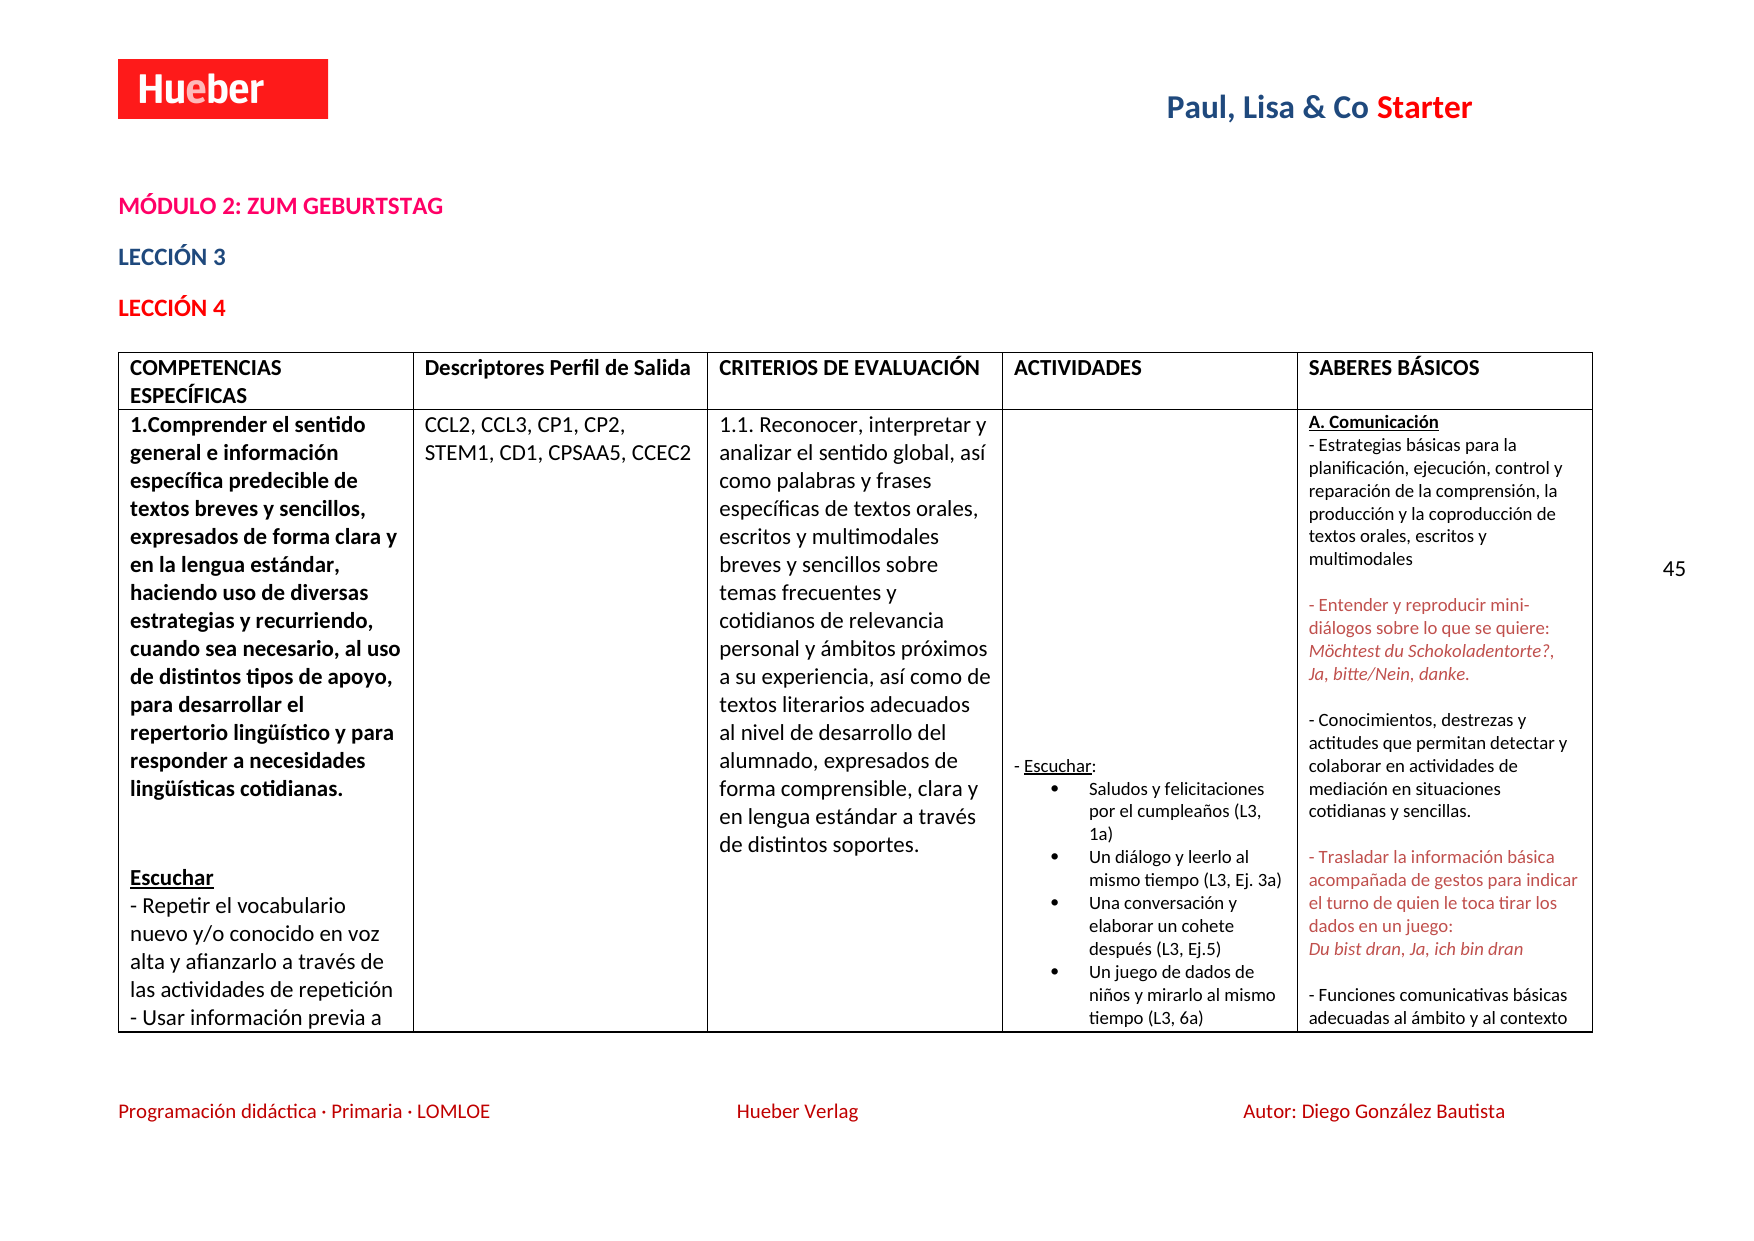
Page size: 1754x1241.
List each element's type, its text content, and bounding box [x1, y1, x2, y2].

subtitle LECCIÓN 4 [118, 293, 1594, 323]
table_cell CCL2, CCL3, CP1, CP2, STEM1, CD1, CPSAA5, CCEC2 [414, 410, 707, 1031]
table_header ACTIVIDADES [1003, 353, 1297, 409]
table_header COMPETENCIAS ESPECÍFICAS [119, 353, 413, 409]
table_header CRITERIOS DE EVALUACIÓN [708, 353, 1002, 409]
picture [118, 59, 329, 119]
subtitle LECCIÓN 3 [118, 241, 1594, 272]
table_header SABERES BÁSICOS [1298, 353, 1592, 409]
table_header Descriptores Perfil de Salida [414, 353, 707, 409]
text MÓDULO 2: ZUM GEBURTSTAG [118, 190, 1594, 220]
